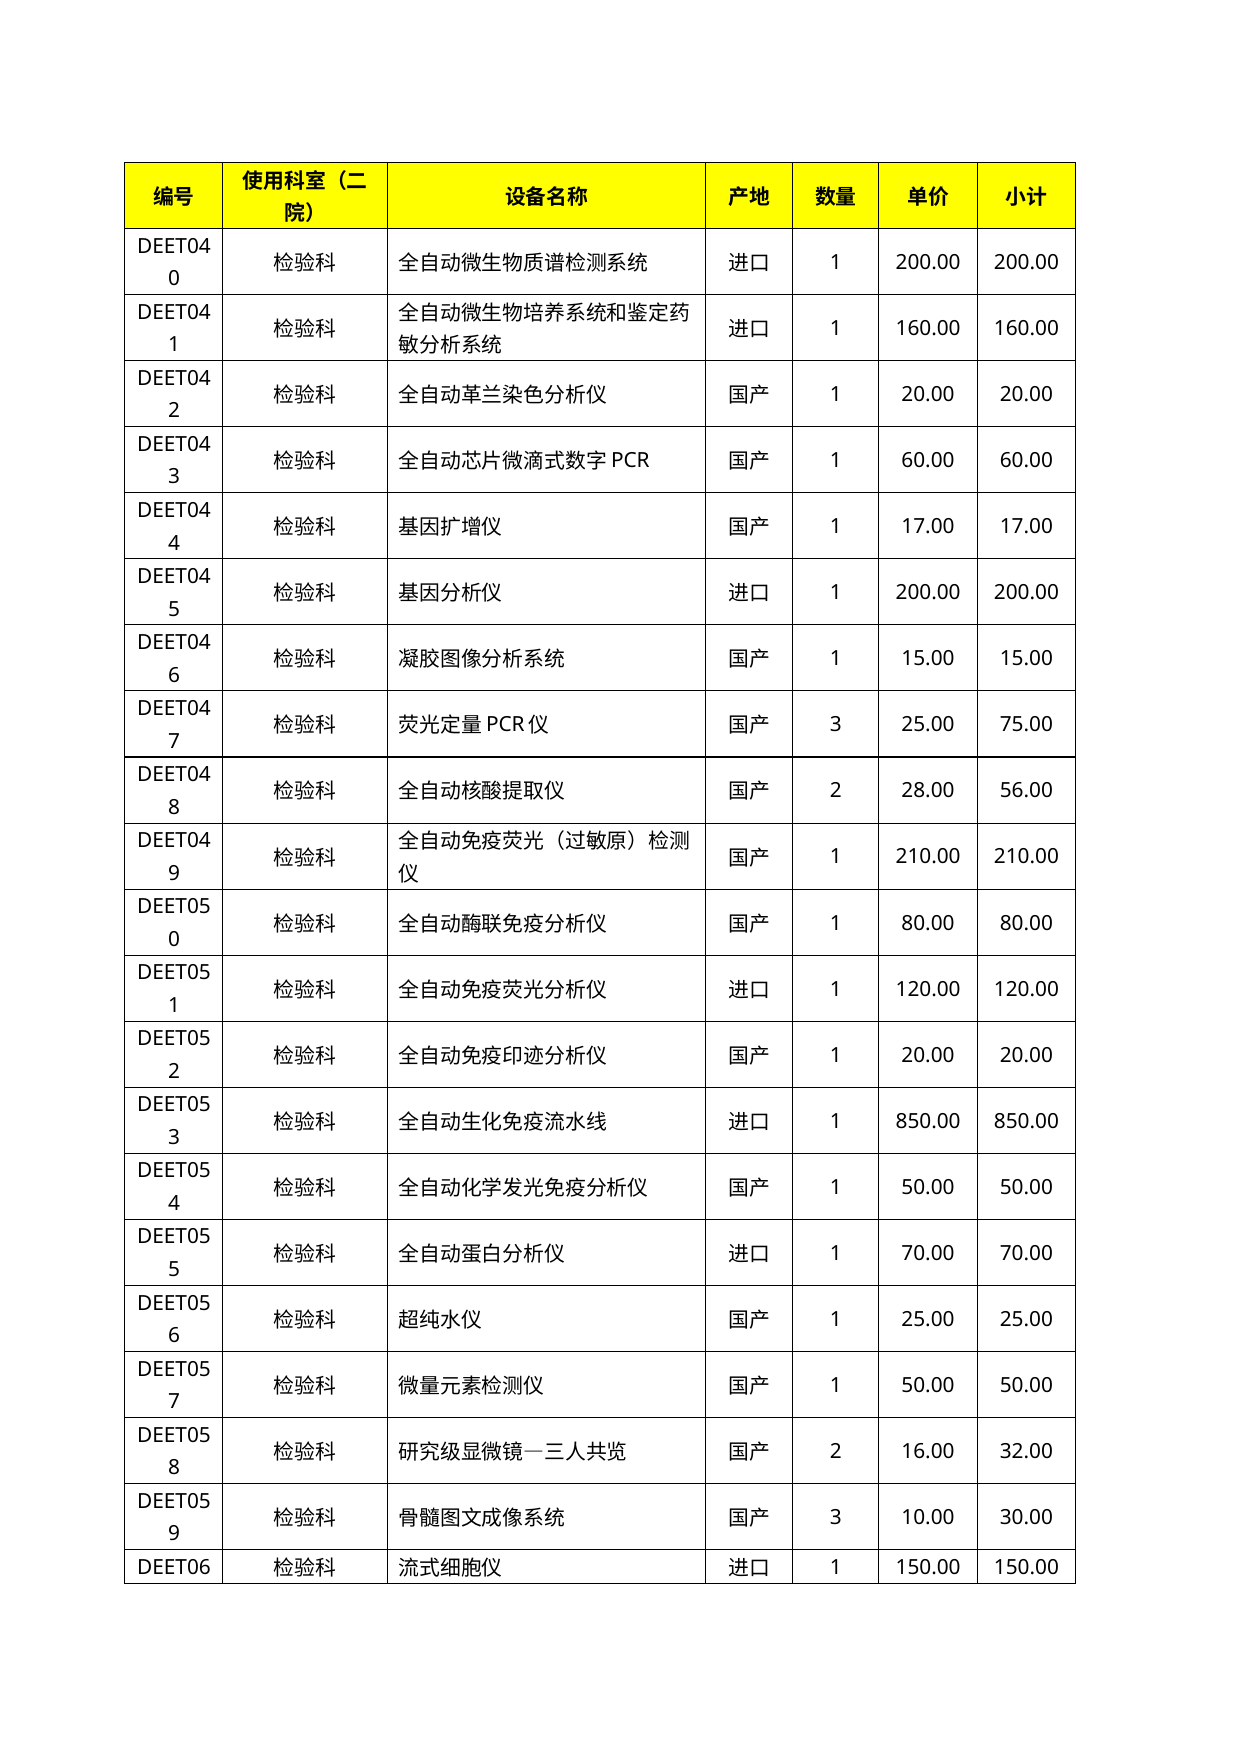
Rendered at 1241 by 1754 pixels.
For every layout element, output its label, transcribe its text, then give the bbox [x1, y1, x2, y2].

table_cell 检验科 [223, 1088, 387, 1153]
table_cell DEET058 [125, 1418, 222, 1483]
table_cell 1 [793, 295, 878, 360]
table_header 设备名称 [388, 163, 705, 228]
table_cell 120.00 [879, 956, 977, 1021]
table_cell 160.00 [879, 295, 977, 360]
table_cell 国产 [706, 890, 792, 954]
table_cell 检验科 [223, 1418, 387, 1483]
table_cell DEET051 [125, 956, 222, 1021]
table_cell 25.00 [978, 1286, 1075, 1351]
table_cell 全自动革兰染色分析仪 [388, 361, 705, 426]
table_cell 进口 [706, 295, 792, 360]
table_cell DEET056 [125, 1286, 222, 1351]
table_cell 70.00 [978, 1220, 1075, 1285]
table_cell 60.00 [978, 427, 1075, 492]
table_cell 检验科 [223, 890, 387, 954]
table_cell DEET053 [125, 1088, 222, 1153]
table_cell 20.00 [978, 361, 1075, 426]
table_cell 国产 [706, 758, 792, 822]
table_cell 30.00 [978, 1484, 1075, 1549]
table_cell 国产 [706, 1154, 792, 1219]
table_cell 国产 [706, 625, 792, 690]
table_cell 检验科 [223, 493, 387, 558]
table_header 编号 [125, 163, 222, 228]
table_cell 160.00 [978, 295, 1075, 360]
table_cell 50.00 [978, 1352, 1075, 1417]
table_cell 基因扩增仪 [388, 493, 705, 558]
table_cell 检验科 [223, 559, 387, 624]
table_cell 25.00 [879, 1286, 977, 1351]
table_cell 国产 [706, 493, 792, 558]
table_cell 国产 [706, 1022, 792, 1087]
table_cell 1 [793, 625, 878, 690]
table_cell 20.00 [978, 1022, 1075, 1087]
table_cell 17.00 [978, 493, 1075, 558]
table_cell 全自动蛋白分析仪 [388, 1220, 705, 1285]
table_cell DEET044 [125, 493, 222, 558]
table_cell 国产 [706, 824, 792, 888]
table_cell 全自动芯片微滴式数字PCR [388, 427, 705, 492]
table_cell 全自动免疫荧光分析仪 [388, 956, 705, 1021]
table_cell 1 [793, 229, 878, 294]
table_cell 200.00 [879, 229, 977, 294]
table_cell 28.00 [879, 758, 977, 822]
table_cell 200.00 [978, 229, 1075, 294]
table_cell 国产 [706, 1286, 792, 1351]
table_cell DEET052 [125, 1022, 222, 1087]
table_cell 检验科 [223, 956, 387, 1021]
table_cell 850.00 [879, 1088, 977, 1153]
table_cell 检验科 [223, 824, 387, 888]
table_cell 10.00 [879, 1484, 977, 1549]
table_cell 1 [793, 1088, 878, 1153]
table_cell 检验科 [223, 1286, 387, 1351]
table_cell 15.00 [879, 625, 977, 690]
table_cell 研究级显微镜—三人共览 [388, 1418, 705, 1483]
table_cell 检验科 [223, 1154, 387, 1219]
table_cell 25.00 [879, 691, 977, 756]
table_cell 50.00 [879, 1154, 977, 1219]
table_cell 凝胶图像分析系统 [388, 625, 705, 690]
table_cell DEET055 [125, 1220, 222, 1285]
table_cell 检验科 [223, 1352, 387, 1417]
table_cell 检验科 [223, 229, 387, 294]
table_cell 国产 [706, 1418, 792, 1483]
table_cell 荧光定量PCR仪 [388, 691, 705, 756]
table_cell 1 [793, 427, 878, 492]
table_cell 50.00 [978, 1154, 1075, 1219]
table_cell DEET060 [125, 1550, 222, 1582]
table_cell 流式细胞仪 [388, 1550, 705, 1582]
table_cell 检验科 [223, 1022, 387, 1087]
table_cell 1 [793, 361, 878, 426]
table_cell DEET054 [125, 1154, 222, 1219]
table_cell 80.00 [879, 890, 977, 954]
table_cell 检验科 [223, 691, 387, 756]
table_header 数量 [793, 163, 878, 228]
table_cell 1 [793, 956, 878, 1021]
table_cell 检验科 [223, 1550, 387, 1582]
table_cell DEET041 [125, 295, 222, 360]
table_cell 3 [793, 1484, 878, 1549]
table_cell 32.00 [978, 1418, 1075, 1483]
table_cell 210.00 [879, 824, 977, 888]
table_cell 850.00 [978, 1088, 1075, 1153]
table_cell 国产 [706, 691, 792, 756]
table_cell 检验科 [223, 427, 387, 492]
table_cell 国产 [706, 1352, 792, 1417]
table_cell 1 [793, 824, 878, 888]
table_cell 200.00 [879, 559, 977, 624]
table_cell 检验科 [223, 758, 387, 822]
table_cell 检验科 [223, 361, 387, 426]
table_cell 150.00 [978, 1550, 1075, 1582]
table_cell 检验科 [223, 1484, 387, 1549]
table_cell DEET045 [125, 559, 222, 624]
table_cell 进口 [706, 1088, 792, 1153]
table_cell 全自动免疫荧光（过敏原）检测仪 [388, 824, 705, 888]
table_cell DEET042 [125, 361, 222, 426]
table_cell 1 [793, 1022, 878, 1087]
table_cell 骨髓图文成像系统 [388, 1484, 705, 1549]
table_header 单价 [879, 163, 977, 228]
table_cell DEET050 [125, 890, 222, 954]
table_cell 50.00 [879, 1352, 977, 1417]
table_cell 1 [793, 890, 878, 954]
table_cell 进口 [706, 1550, 792, 1582]
table_header 小计 [978, 163, 1075, 228]
table_cell 全自动化学发光免疫分析仪 [388, 1154, 705, 1219]
table_header 使用科室（二院） [223, 163, 387, 228]
table_cell 80.00 [978, 890, 1075, 954]
table_cell 国产 [706, 427, 792, 492]
table_cell 1 [793, 493, 878, 558]
table_cell 70.00 [879, 1220, 977, 1285]
table_cell 120.00 [978, 956, 1075, 1021]
table_cell 2 [793, 758, 878, 822]
table_cell 1 [793, 1352, 878, 1417]
table_cell 进口 [706, 559, 792, 624]
table_cell 75.00 [978, 691, 1075, 756]
table_cell DEET043 [125, 427, 222, 492]
table_cell 检验科 [223, 625, 387, 690]
table_cell 检验科 [223, 1220, 387, 1285]
table_cell DEET048 [125, 758, 222, 822]
table_cell 210.00 [978, 824, 1075, 888]
table_cell 150.00 [879, 1550, 977, 1582]
table_cell 16.00 [879, 1418, 977, 1483]
table_cell 20.00 [879, 1022, 977, 1087]
table_cell 1 [793, 1550, 878, 1582]
table_cell 进口 [706, 1220, 792, 1285]
table_cell 全自动微生物质谱检测系统 [388, 229, 705, 294]
table_cell 进口 [706, 956, 792, 1021]
table_cell 15.00 [978, 625, 1075, 690]
table_cell 微量元素检测仪 [388, 1352, 705, 1417]
table_cell 1 [793, 559, 878, 624]
table_cell 检验科 [223, 295, 387, 360]
table_cell DEET047 [125, 691, 222, 756]
table_cell 国产 [706, 361, 792, 426]
table_cell 全自动微生物培养系统和鉴定药敏分析系统 [388, 295, 705, 360]
table_cell 进口 [706, 229, 792, 294]
table_cell 全自动核酸提取仪 [388, 758, 705, 822]
table_cell 60.00 [879, 427, 977, 492]
table_cell DEET049 [125, 824, 222, 888]
table_cell 1 [793, 1220, 878, 1285]
table_header 产地 [706, 163, 792, 228]
table_cell 国产 [706, 1484, 792, 1549]
table_cell DEET059 [125, 1484, 222, 1549]
table_cell DEET057 [125, 1352, 222, 1417]
table_cell 全自动酶联免疫分析仪 [388, 890, 705, 954]
table_cell 超纯水仪 [388, 1286, 705, 1351]
table_cell DEET040 [125, 229, 222, 294]
table_cell 1 [793, 1286, 878, 1351]
table_cell 200.00 [978, 559, 1075, 624]
table_cell 17.00 [879, 493, 977, 558]
table_cell 20.00 [879, 361, 977, 426]
table_cell 1 [793, 1154, 878, 1219]
table_cell DEET046 [125, 625, 222, 690]
table_cell 2 [793, 1418, 878, 1483]
table_cell 56.00 [978, 758, 1075, 822]
table_cell 3 [793, 691, 878, 756]
table_cell 基因分析仪 [388, 559, 705, 624]
table_cell 全自动生化免疫流水线 [388, 1088, 705, 1153]
table_cell 全自动免疫印迹分析仪 [388, 1022, 705, 1087]
